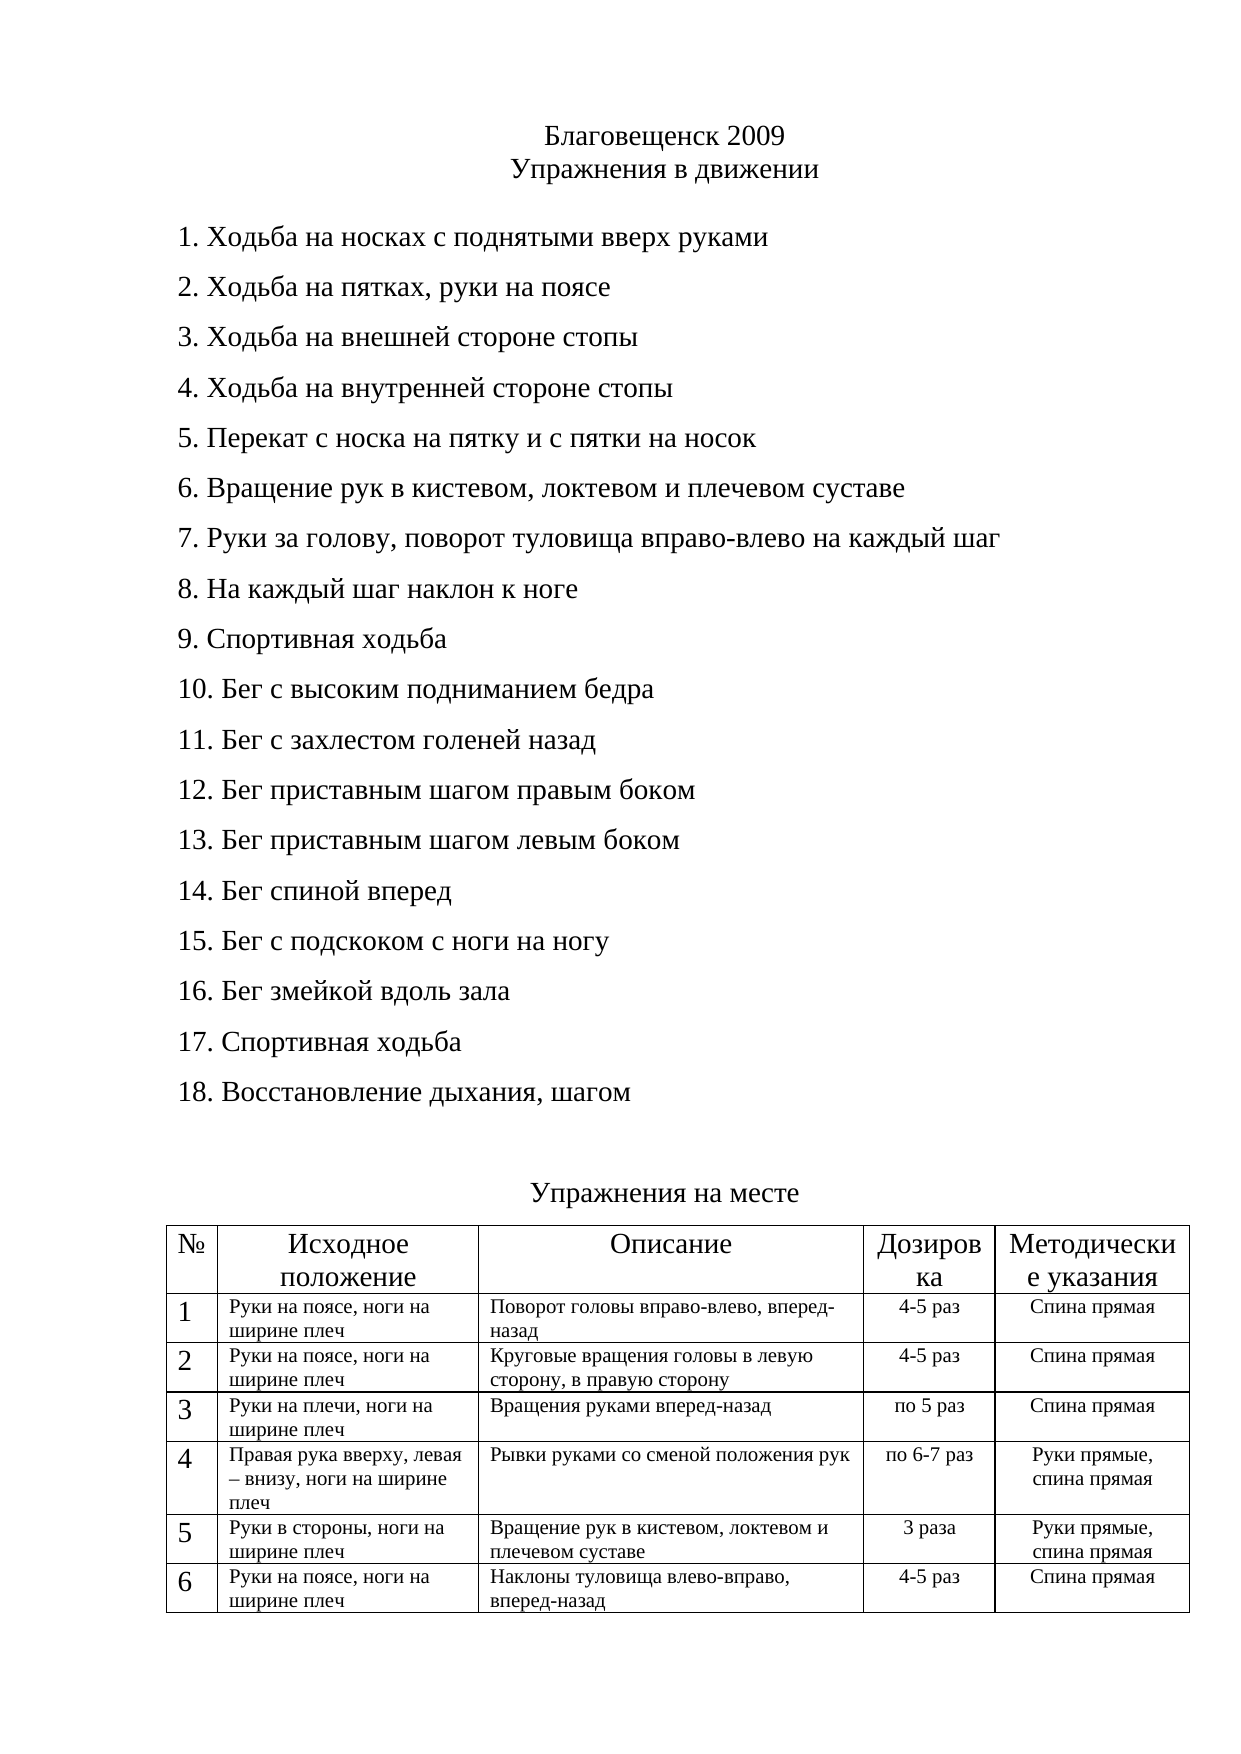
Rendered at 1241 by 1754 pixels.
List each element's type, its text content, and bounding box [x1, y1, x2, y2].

text Упражнения на месте [177, 1175, 1152, 1208]
table_cell по 6-7 раз [864, 1442, 994, 1514]
table_header № [167, 1226, 217, 1293]
text 2. Ходьба на пятках, руки на поясе [177, 269, 1152, 303]
text 4. Ходьба на внутренней стороне стопы [177, 370, 1152, 403]
text 13. Бег приставным шагом левым боком [177, 822, 1152, 856]
text 7. Руки за голову, поворот туловища вправо-влево на каждый шаг [177, 521, 1152, 554]
table_cell 5 [167, 1515, 217, 1563]
table_cell Рывки руками со сменой положения рук [479, 1442, 863, 1514]
text 1. Ходьба на носках с поднятыми вверх руками [177, 219, 1152, 252]
text Благовещенск 2009 [177, 118, 1152, 152]
table_cell по 5 раз [864, 1393, 994, 1441]
text 17. Спортивная ходьба [177, 1024, 1152, 1057]
table_header Исходное положение [218, 1226, 478, 1293]
table_cell Руки прямые, спина прямая [996, 1442, 1189, 1514]
table_cell Руки на поясе, ноги на ширине плеч [218, 1343, 478, 1391]
table_cell Спина прямая [996, 1564, 1189, 1612]
table_cell Руки на плечи, ноги на ширине плеч [218, 1393, 478, 1441]
table_cell 3 раза [864, 1515, 994, 1563]
text 18. Восстановление дыхания, шагом [177, 1074, 1152, 1108]
text 3. Ходьба на внешней стороне стопы [177, 319, 1152, 353]
text 16. Бег змейкой вдоль зала [177, 973, 1152, 1007]
table_cell Круговые вращения головы в левую сторону, в правую сторону [479, 1343, 863, 1391]
table_cell 4 [167, 1442, 217, 1514]
table_cell 2 [167, 1343, 217, 1391]
table_cell 6 [167, 1564, 217, 1612]
table_cell Спина прямая [996, 1343, 1189, 1391]
table_header Дозировка [864, 1226, 994, 1293]
text Упражнения в движении [177, 152, 1152, 185]
table_cell 3 [167, 1393, 217, 1441]
text 5. Перекат с носка на пятку и с пятки на носок [177, 420, 1152, 453]
text 11. Бег с захлестом голеней назад [177, 722, 1152, 755]
text 10. Бег с высоким подниманием бедра [177, 672, 1152, 705]
table_cell 4-5 раз [864, 1343, 994, 1391]
table_cell Вращения руками вперед-назад [479, 1393, 863, 1441]
text 15. Бег с подскоком с ноги на ногу [177, 923, 1152, 957]
table_cell Руки в стороны, ноги на ширине плеч [218, 1515, 478, 1563]
table_cell Поворот головы вправо-влево, вперед-назад [479, 1294, 863, 1342]
text 9. Спортивная ходьба [177, 621, 1152, 655]
table_cell 4-5 раз [864, 1564, 994, 1612]
table_cell Руки на поясе, ноги на ширине плеч [218, 1564, 478, 1612]
text 6. Вращение рук в кистевом, локтевом и плечевом суставе [177, 470, 1152, 504]
table_cell Наклоны туловища влево-вправо, вперед-назад [479, 1564, 863, 1612]
table_header Методические указания [996, 1226, 1189, 1293]
table_cell Спина прямая [996, 1393, 1189, 1441]
text 12. Бег приставным шагом правым боком [177, 772, 1152, 806]
table_header Описание [479, 1226, 863, 1293]
table_cell Руки на поясе, ноги на ширине плеч [218, 1294, 478, 1342]
table_cell Правая рука вверху, левая – внизу, ноги на ширине плеч [218, 1442, 478, 1514]
table_cell 4-5 раз [864, 1294, 994, 1342]
table_cell Спина прямая [996, 1294, 1189, 1342]
text 8. На каждый шаг наклон к ноге [177, 571, 1152, 604]
text 14. Бег спиной вперед [177, 873, 1152, 906]
table_cell Руки прямые, спина прямая [996, 1515, 1189, 1563]
table_cell Вращение рук в кистевом, локтевом и плечевом суставе [479, 1515, 863, 1563]
table_cell 1 [167, 1294, 217, 1342]
